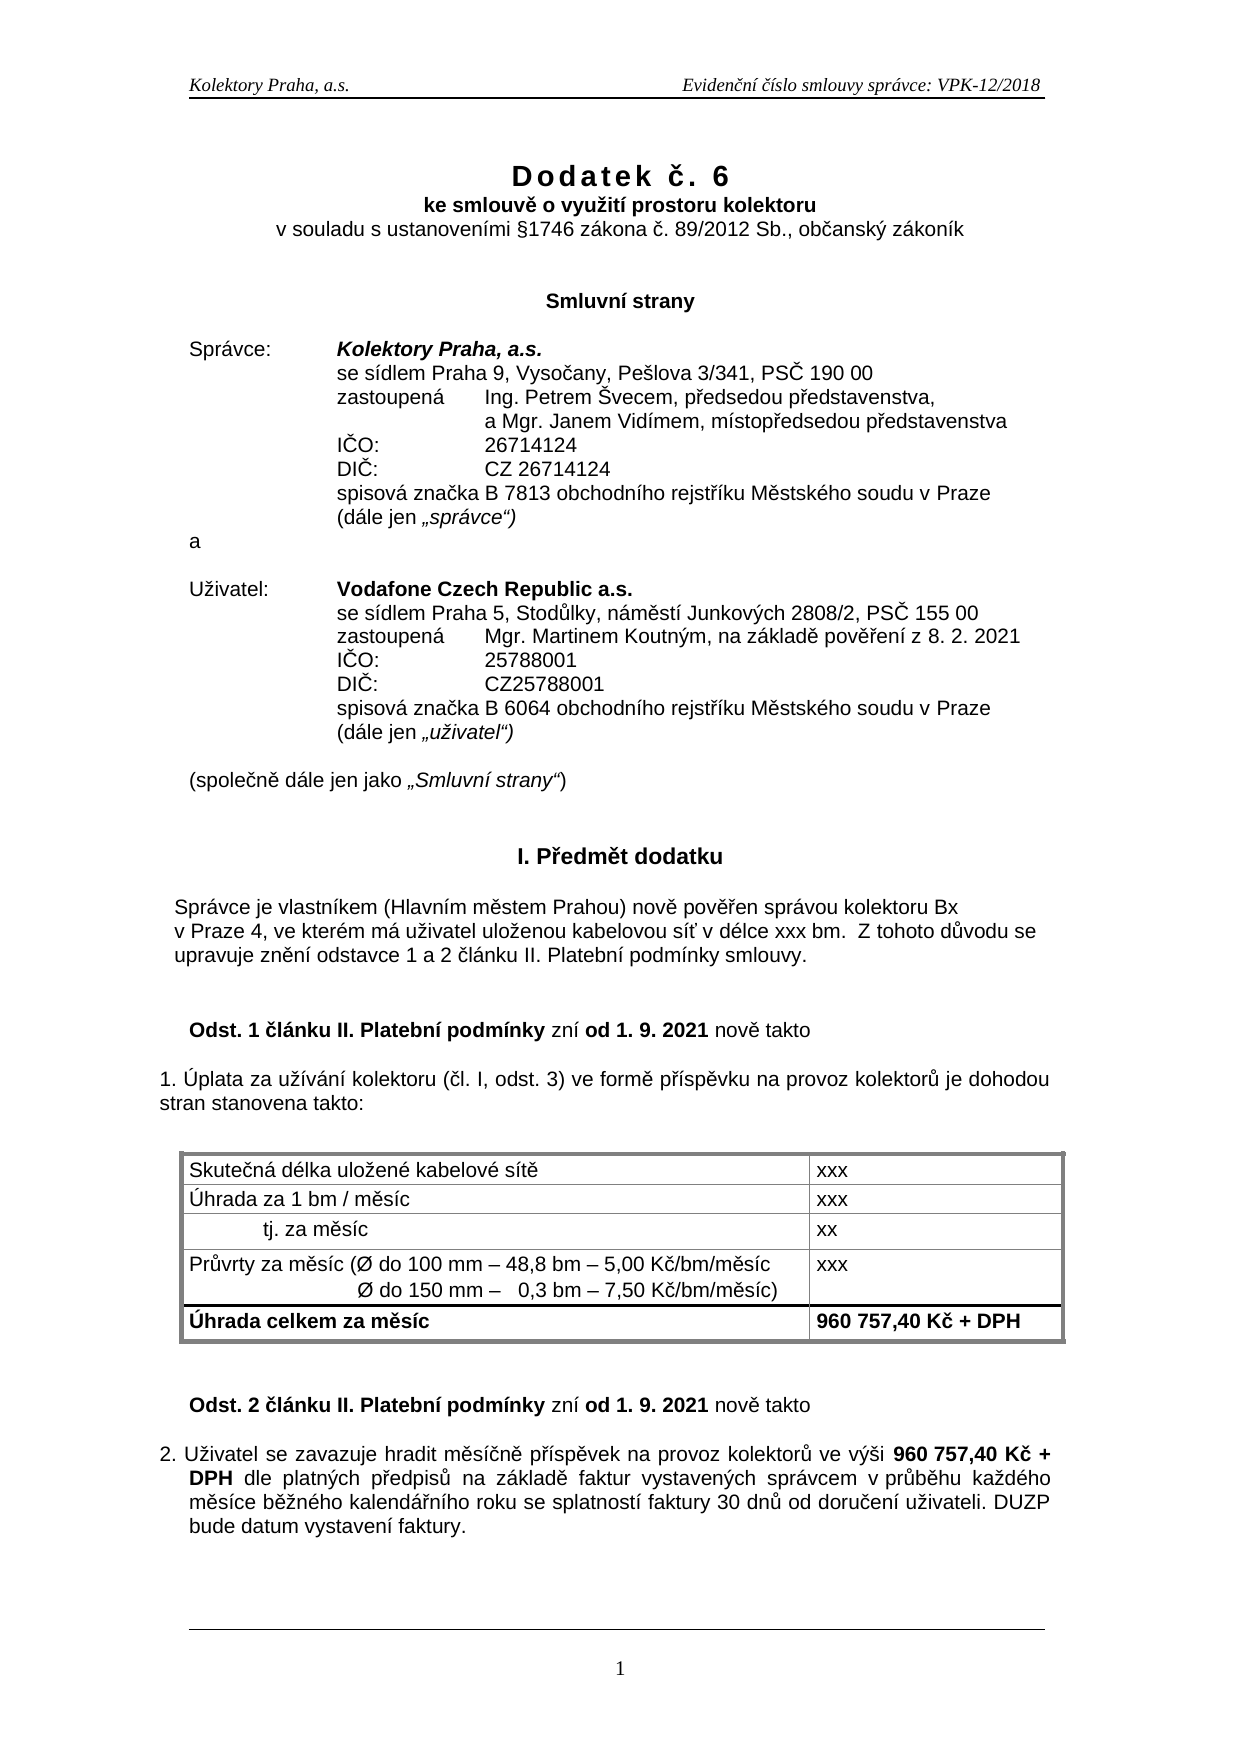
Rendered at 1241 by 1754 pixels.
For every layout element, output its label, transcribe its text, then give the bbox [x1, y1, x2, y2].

table_cell Úhrada za 1 bm / měsíc [184, 1185, 809, 1213]
text Uživatel: Vodafone Czech Republic a.s. [189, 576, 1051, 600]
text IČO: 26714124 [189, 433, 1051, 457]
table_cell Průvrty za měsíc (Ø do 100 mm – 48,8 bm – 5,00 Kč/bm/měsíc Ø do 150 mm – 0,3 bm – 7,50 Kč/bm/měsíc) [184, 1250, 809, 1304]
text a Mgr. Janem Vidímem, místopředsedou představenstva [189, 409, 1045, 433]
text DIČ: CZ25788001 [189, 672, 1051, 696]
text DIČ: CZ 26714124 [189, 457, 1051, 481]
text spisová značka B 7813 obchodního rejstříku Městského soudu v Praze [189, 481, 1051, 504]
title Dodatek č. 6 [189, 159, 1051, 193]
table_cell xxx [810, 1185, 1061, 1213]
table_cell xx [810, 1214, 1061, 1249]
text I. Předmět dodatku [189, 843, 1051, 870]
text (dále jen „správce“) [189, 504, 1051, 528]
text zastoupená Ing. Petrem Švecem, předsedou představenstva, [189, 385, 1051, 409]
text 1. Úplata za užívání kolektoru (čl. I, odst. 3) ve formě příspěvku na provoz kolektorů je dohodou stran stanovena takto: [159, 1067, 1051, 1115]
text se sídlem Praha 9, Vysočany, Pešlova 3/341, PSČ 190 00 [189, 361, 1051, 385]
text Správce: Kolektory Praha, a.s. [189, 337, 1051, 361]
table_header Skutečná délka uložené kabelové sítě [184, 1156, 809, 1184]
text spisová značka B 6064 obchodního rejstříku Městského soudu v Praze [189, 696, 1051, 720]
text (společně dále jen jako „Smluvní strany“) [189, 768, 1051, 792]
subtitle Odst. 1 článku II. Platební podmínky zní od 1. 9. 2021 nově takto [189, 1018, 1051, 1042]
text IČO: 25788001 [189, 648, 1051, 672]
text ke smlouvě o využití prostoru kolektoru [189, 193, 1051, 217]
text v souladu s ustanoveními §1746 zákona č. 89/2012 Sb., občanský zákoník [189, 217, 1051, 241]
table_header xxx [810, 1156, 1061, 1184]
text a [189, 528, 1051, 552]
subtitle Odst. 2 článku II. Platební podmínky zní od 1. 9. 2021 nově takto [189, 1393, 1051, 1417]
text (dále jen „uživatel“) [189, 720, 1051, 744]
text Správce je vlastníkem (Hlavním městem Prahou) nově pověřen správou kolektoru Bx v Praze 4, ve kterém má uživatel uloženou kabelovou síť v délce xxx bm. Z tohoto důvodu se upravuje znění odstavce 1 a 2 článku II. Platební podmínky smlouvy. [174, 895, 1051, 967]
table_cell xxx [810, 1250, 1061, 1304]
text se sídlem Praha 5, Stodůlky, náměstí Junkových 2808/2, PSČ 155 00 [189, 600, 1051, 624]
table_cell tj. za měsíc [184, 1214, 809, 1249]
subtitle Smluvní strany [189, 289, 1051, 313]
table_cell 960 757,40 Kč + DPH [810, 1307, 1061, 1339]
subtitle 2. Uživatel se zavazuje hradit měsíčně příspěvek na provoz kolektorů ve výši 960 757,40 Kč + DPH dle platných předpisů na základě faktur vystavených správcem v průběhu každého měsíce běžného kalendářního roku se splatností faktury 30 dnů od doručení uživateli. DUZP bude datum vystavení faktury. [159, 1442, 1051, 1538]
text zastoupená Mgr. Martinem Koutným, na základě pověření z 8. 2. 2021 [189, 624, 1051, 648]
table_cell Úhrada celkem za měsíc [184, 1307, 809, 1339]
